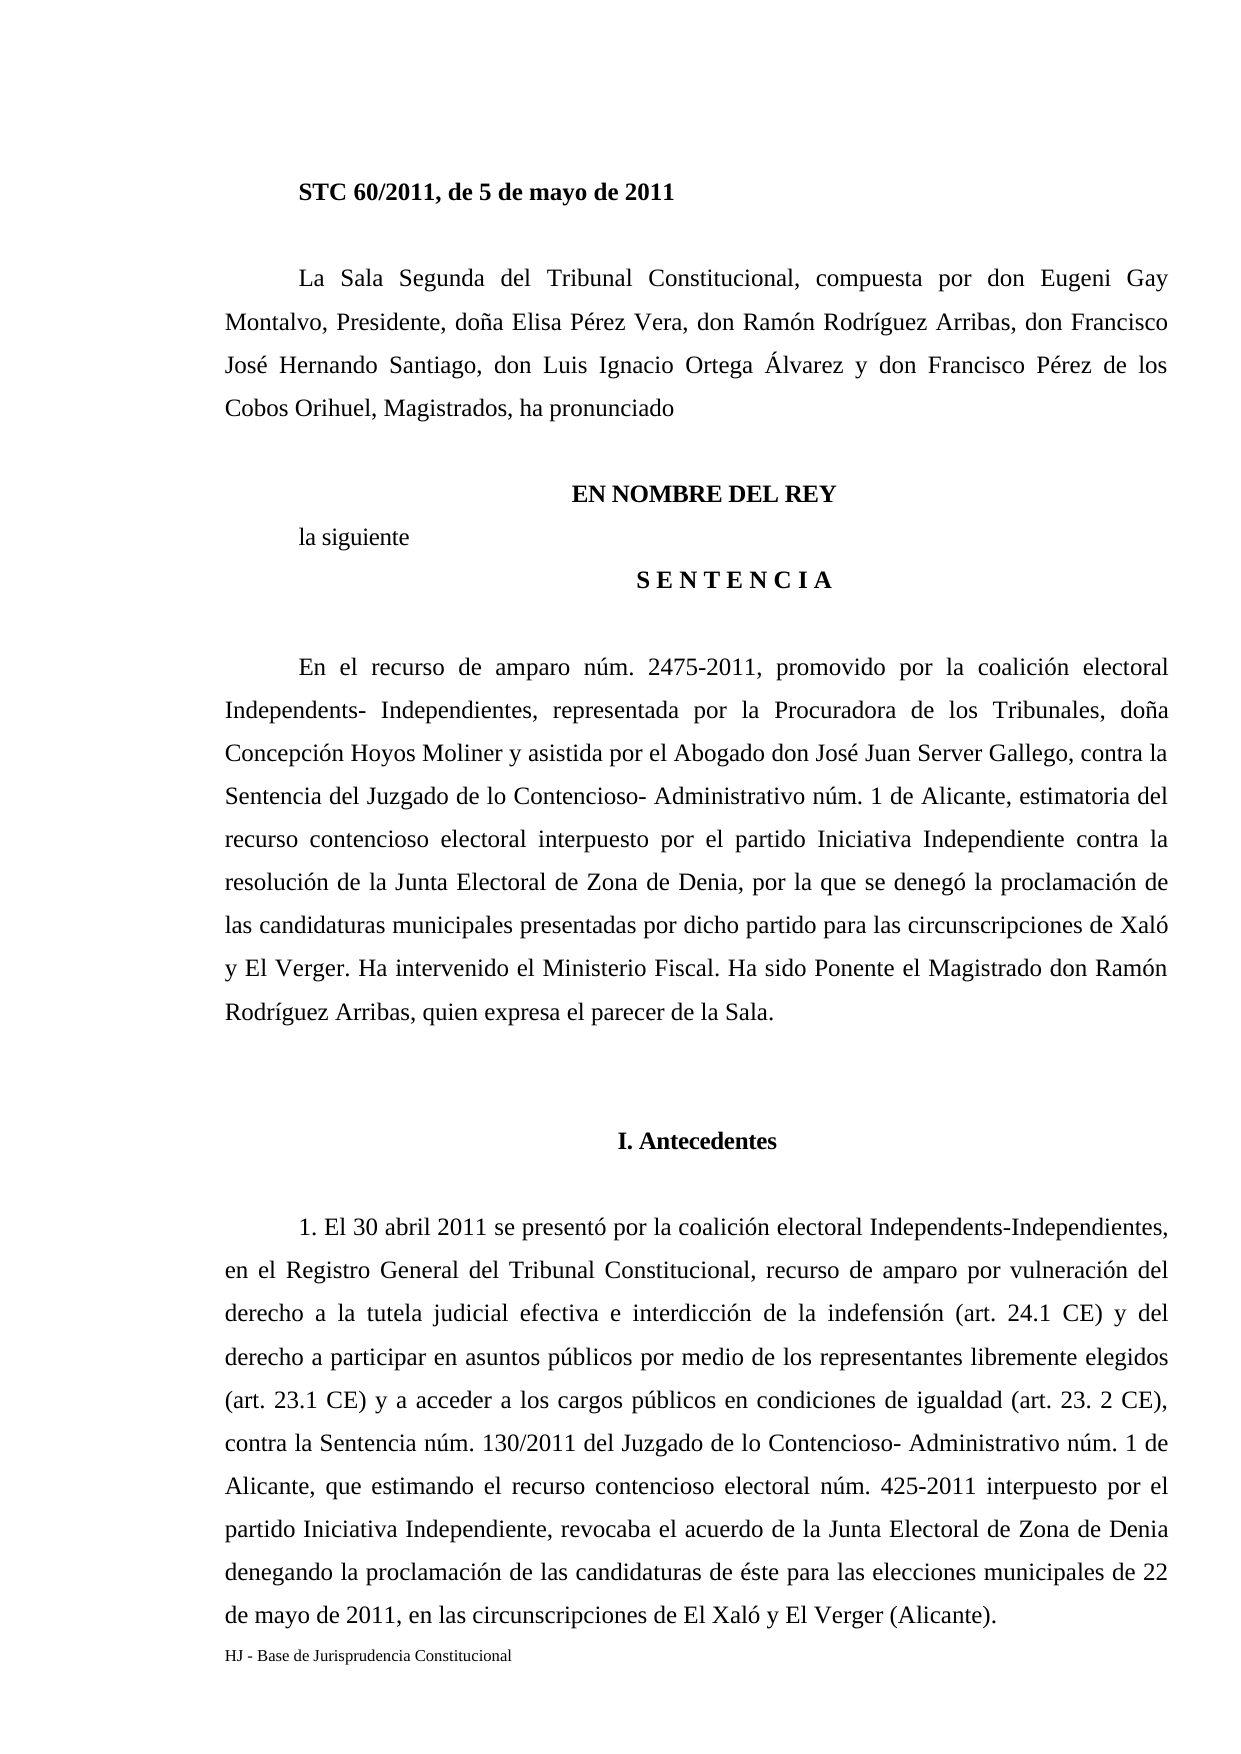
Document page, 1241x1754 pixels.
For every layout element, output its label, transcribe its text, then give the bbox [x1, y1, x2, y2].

text STC 60/2011, de 5 de mayo de 2011 [224, 177, 1169, 206]
text S E N T E N C I A [224, 565, 1169, 594]
text EN NOMBRE DEL REY [224, 479, 1110, 508]
text I. Antecedentes [224, 1126, 1169, 1155]
text la siguiente [224, 522, 1110, 551]
text La Sala Segunda del Tribunal Constitucional, compuesta por don Eugeni Gay Montalvo, Presidente, doña Elisa Pérez Vera, don Ramón Rodríguez Arribas, don Francisco José Hernando Santiago, don Luis Ignacio Ortega Álvarez y don Francisco Pérez de los Cobos Orihuel, Magistrados, ha pronunciado [224, 263, 1169, 422]
text En el recurso de amparo núm. 2475-2011, promovido por la coalición electoral Independents- Independientes, representada por la Procuradora de los Tribunales, doña Concepción Hoyos Moliner y asistida por el Abogado don José Juan Server Gallego, contra la Sentencia del Juzgado de lo Contencioso- Administrativo núm. 1 de Alicante, estimatoria del recurso contencioso electoral interpuesto por el partido Iniciativa Independiente contra la resolución de la Junta Electoral de Zona de Denia, por la que se denegó la proclamación de las candidaturas municipales presentadas por dicho partido para las circunscripciones de Xaló y El Verger. Ha intervenido el Ministerio Fiscal. Ha sido Ponente el Magistrado don Ramón Rodríguez Arribas, quien expresa el parecer de la Sala. [224, 652, 1169, 1025]
text 1. El 30 abril 2011 se presentó por la coalición electoral Independents-Independientes, en el Registro General del Tribunal Constitucional, recurso de amparo por vulneración del derecho a la tutela judicial efectiva e interdicción de la indefensión (art. 24.1 CE) y del derecho a participar en asuntos públicos por medio de los representantes libremente elegidos (art. 23.1 CE) y a acceder a los cargos públicos en condiciones de igualdad (art. 23. 2 CE), contra la Sentencia núm. 130/2011 del Juzgado de lo Contencioso- Administrativo núm. 1 de Alicante, que estimando el recurso contencioso electoral núm. 425-2011 interpuesto por el partido Iniciativa Independiente, revocaba el acuerdo de la Junta Electoral de Zona de Denia denegando la proclamación de las candidaturas de éste para las elecciones municipales de 22 de mayo de 2011, en las circunscripciones de El Xaló y El Verger (Alicante). [224, 1212, 1169, 1629]
